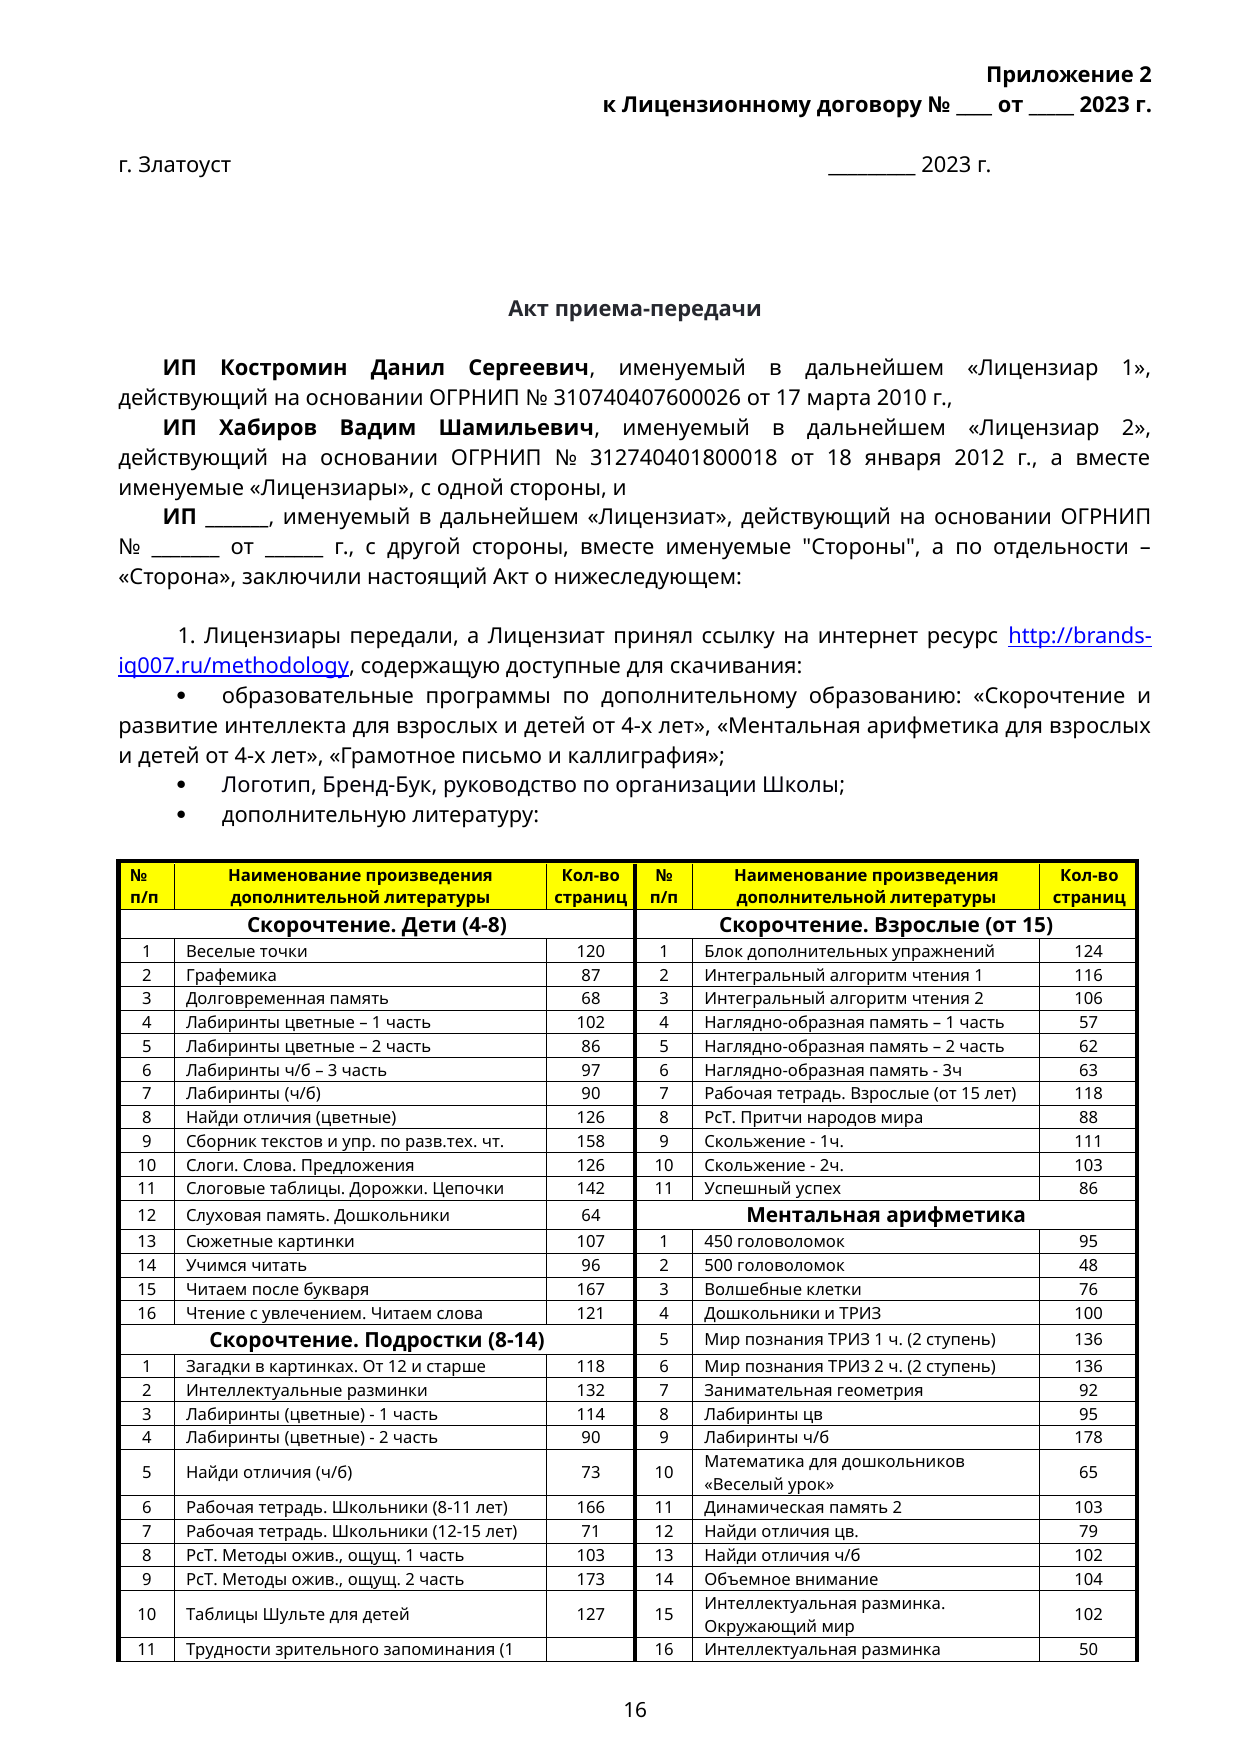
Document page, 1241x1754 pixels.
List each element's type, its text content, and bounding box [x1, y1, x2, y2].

table_cell 167 [547, 1278, 633, 1300]
table_cell Лабиринты ч/б – 3 часть [175, 1058, 546, 1081]
table_cell 102 [1040, 1591, 1135, 1637]
table_cell 6 [637, 1355, 692, 1377]
table_cell 2 [637, 963, 692, 986]
table_cell 2 [637, 1254, 692, 1277]
text ИП Хабиров Вадим Шамильевич, именуемый в дальнейшем «Лицензиар 2», действующий на основании ОГРНИП № 312740401800018 от 18 января 2012 г., а вместе именуемые «Лицензиары», с одной стороны, и [118, 412, 1152, 501]
table_cell 10 [637, 1450, 692, 1495]
table_cell 10 [637, 1153, 692, 1176]
table_cell 90 [547, 1426, 633, 1448]
table_cell 12 [121, 1201, 174, 1229]
table_cell 11 [637, 1177, 692, 1199]
table_cell Веселые точки [175, 939, 546, 962]
table_cell 106 [1040, 987, 1135, 1009]
table_cell 57 [1040, 1011, 1135, 1033]
table_cell Скорочтение. Подростки (8-14) [121, 1325, 633, 1353]
table_cell 13 [121, 1230, 174, 1253]
table_cell Слоги. Слова. Предложения [175, 1153, 546, 1176]
table_cell 103 [547, 1544, 633, 1566]
table_cell 92 [1040, 1378, 1135, 1401]
table_cell 48 [1040, 1254, 1135, 1277]
table_cell Дошкольники и ТРИЗ [693, 1301, 1039, 1324]
table_cell 104 [1040, 1567, 1135, 1590]
table_cell 126 [547, 1153, 633, 1176]
table_cell 102 [1040, 1544, 1135, 1566]
table_cell 178 [1040, 1426, 1135, 1448]
table_cell Блок дополнительных упражнений [693, 939, 1039, 962]
table_cell 100 [1040, 1301, 1135, 1324]
text Акт приема-передачи [118, 293, 1152, 322]
table_cell Скорочтение. Взрослые (от 15) [637, 910, 1135, 938]
table_cell 114 [547, 1402, 633, 1425]
table_cell 9 [637, 1129, 692, 1152]
text 1. Лицензиары передали, а Лицензиат принял ссылку на интернет ресурс http://brands-iq007.ru/methodology, содержащую доступные для скачивания: [118, 620, 1152, 680]
table_cell Лабиринты (цветные) - 1 часть [175, 1402, 546, 1425]
table_cell Интегральный алгоритм чтения 2 [693, 987, 1039, 1009]
table_header Наименование произведения дополнительной литературы [175, 863, 546, 909]
table_cell 158 [547, 1129, 633, 1152]
text Приложение 2 [118, 59, 1152, 89]
table_cell РсТ. Методы ожив., ощущ. 1 часть [175, 1544, 546, 1566]
table_cell 103 [1040, 1496, 1135, 1519]
list образовательные программы по дополнительному образованию: «Скорочтение и развитие интеллекта для взрослых и детей от 4-х лет», «Ментальная арифметика для взрослых и детей от 4-х лет», «Грамотное письмо и каллиграфия»; [118, 680, 1152, 769]
table_cell Скольжение - 1ч. [693, 1129, 1039, 1152]
table_cell 10 [121, 1591, 174, 1637]
table_cell 4 [637, 1301, 692, 1324]
table_cell 50 [1040, 1638, 1135, 1661]
table_cell Читаем после букваря [175, 1278, 546, 1300]
table_cell 111 [1040, 1129, 1135, 1152]
table_cell 65 [1040, 1450, 1135, 1495]
table_cell Лабиринты цв [693, 1402, 1039, 1425]
table_cell Интеллектуальная разминка. Окружающий мир [693, 1591, 1039, 1637]
table_cell 90 [547, 1082, 633, 1104]
table_cell 1 [121, 939, 174, 962]
table_cell 2 [121, 963, 174, 986]
table_cell Лабиринты цветные – 2 часть [175, 1034, 546, 1057]
table_cell 4 [121, 1011, 174, 1033]
table_cell 3 [637, 987, 692, 1009]
table_cell Наглядно-образная память – 1 часть [693, 1011, 1039, 1033]
table_cell Динамическая память 2 [693, 1496, 1039, 1519]
table_cell 8 [121, 1106, 174, 1128]
table_cell 6 [637, 1058, 692, 1081]
table_cell 86 [547, 1034, 633, 1057]
table_cell 121 [547, 1301, 633, 1324]
table_cell Рабочая тетрадь. Взрослые (от 15 лет) [693, 1082, 1039, 1104]
table_cell 120 [547, 939, 633, 962]
table_cell 64 [547, 1201, 633, 1229]
table_cell 16 [637, 1638, 692, 1661]
table_cell 87 [547, 963, 633, 986]
table_cell Занимательная геометрия [693, 1378, 1039, 1401]
table_cell 14 [637, 1567, 692, 1590]
table_cell Графемика [175, 963, 546, 986]
table_cell Интегральный алгоритм чтения 1 [693, 963, 1039, 986]
table_cell 12 [637, 1520, 692, 1542]
table_cell 3 [121, 987, 174, 1009]
table_cell 118 [547, 1355, 633, 1377]
table_cell Лабиринты (ч/б) [175, 1082, 546, 1104]
text к Лицензионному договору № ____ от _____ 2023 г. [118, 89, 1152, 119]
table_cell 62 [1040, 1034, 1135, 1057]
table_cell Чтение с увлечением. Читаем слова [175, 1301, 546, 1324]
table_cell Мир познания ТРИЗ 1 ч. (2 ступень) [693, 1325, 1039, 1353]
table_cell 124 [1040, 939, 1135, 962]
table_cell 136 [1040, 1325, 1135, 1353]
table_cell Рабочая тетрадь. Школьники (8-11 лет) [175, 1496, 546, 1519]
table_cell 97 [547, 1058, 633, 1081]
table_cell 3 [637, 1278, 692, 1300]
table_cell РсТ. Методы ожив., ощущ. 2 часть [175, 1567, 546, 1590]
table_cell Найди отличия (ч/б) [175, 1450, 546, 1495]
table_cell 86 [1040, 1177, 1135, 1199]
table_cell 11 [121, 1177, 174, 1199]
table_cell 88 [1040, 1106, 1135, 1128]
table_cell Лабиринты ч/б [693, 1426, 1039, 1448]
table_cell 71 [547, 1520, 633, 1542]
table_cell 4 [121, 1426, 174, 1448]
table_cell 5 [121, 1450, 174, 1495]
table_cell 16 [121, 1301, 174, 1324]
table_cell Долговременная память [175, 987, 546, 1009]
table_header № п/п [637, 863, 692, 909]
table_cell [175, 1638, 546, 1661]
table_cell 8 [637, 1402, 692, 1425]
list дополнительную литературу: [118, 799, 1152, 829]
table_cell 5 [637, 1034, 692, 1057]
table_header Кол-во страниц [547, 863, 635, 909]
table_cell 3 [121, 1402, 174, 1425]
table_cell 173 [547, 1567, 633, 1590]
table_cell Найди отличия цв. [693, 1520, 1039, 1542]
table_cell Мир познания ТРИЗ 2 ч. (2 ступень) [693, 1355, 1039, 1377]
table_cell 2 [121, 1378, 174, 1401]
table_cell 73 [547, 1450, 633, 1495]
table_cell 107 [547, 1230, 633, 1253]
table_cell Таблицы Шульте для детей [175, 1591, 546, 1637]
table_cell 15 [121, 1278, 174, 1300]
table_cell Найди отличия (цветные) [175, 1106, 546, 1128]
table_header Наименование произведения дополнительной литературы [693, 863, 1039, 909]
table_cell 68 [547, 987, 633, 1009]
table_cell 7 [121, 1520, 174, 1542]
table_cell Математика для дошкольников «Веселый урок» [693, 1450, 1039, 1495]
table_cell 7 [637, 1378, 692, 1401]
table_cell Объемное внимание [693, 1567, 1039, 1590]
table_cell 10 [121, 1153, 174, 1176]
table_cell 6 [121, 1058, 174, 1081]
table_cell 116 [1040, 963, 1135, 986]
text ИП Костромин Данил Сергеевич, именуемый в дальнейшем «Лицензиар 1», действующий на основании ОГРНИП № 310740407600026 от 17 марта 2010 г., [118, 352, 1152, 412]
table_cell 102 [547, 1011, 633, 1033]
table_cell 95 [1040, 1230, 1135, 1253]
table_cell 9 [121, 1129, 174, 1152]
table_cell РсТ. Притчи народов мира [693, 1106, 1039, 1128]
table_cell 76 [1040, 1278, 1135, 1300]
table_cell 8 [637, 1106, 692, 1128]
table_cell Рабочая тетрадь. Школьники (12-15 лет) [175, 1520, 546, 1542]
table_cell 79 [1040, 1520, 1135, 1542]
table_cell 6 [121, 1496, 174, 1519]
table_cell 14 [121, 1254, 174, 1277]
table_cell Сюжетные картинки [175, 1230, 546, 1253]
table_cell Слоговые таблицы. Дорожки. Цепочки [175, 1177, 546, 1199]
table_cell 1 [121, 1355, 174, 1377]
table_cell 1 [637, 939, 692, 962]
table_cell 15 [637, 1591, 692, 1637]
table_cell 5 [637, 1325, 692, 1353]
table_cell [547, 1638, 633, 1661]
table_cell 8 [121, 1544, 174, 1566]
table_cell Скольжение - 2ч. [693, 1153, 1039, 1176]
table_cell 142 [547, 1177, 633, 1199]
text ИП _______, именуемый в дальнейшем «Лицензиат», действующий на основании ОГРНИП № _______ от ______ г., с другой стороны, вместе именуемые "Стороны", а по отдельности – «Сторона», заключили настоящий Акт о нижеследующем: [118, 501, 1152, 591]
table_cell 7 [637, 1082, 692, 1104]
table_cell Скорочтение. Дети (4-8) [121, 910, 633, 938]
table_cell 127 [547, 1591, 633, 1637]
table_cell 4 [637, 1011, 692, 1033]
list Логотип, Бренд-Бук, руководство по организации Школы; [118, 769, 1152, 799]
table_cell 13 [637, 1544, 692, 1566]
table_cell Загадки в картинках. От 12 и старше [175, 1355, 546, 1377]
table_cell Лабиринты (цветные) - 2 часть [175, 1426, 546, 1448]
table_cell Сборник текстов и упр. по разв.тех. чт. [175, 1129, 546, 1152]
table_cell 95 [1040, 1402, 1135, 1425]
table_cell 1 [637, 1230, 692, 1253]
table_cell Ментальная арифметика [637, 1201, 1135, 1229]
table_cell Волшебные клетки [693, 1278, 1039, 1300]
table_cell 7 [121, 1082, 174, 1104]
table_cell 450 головоломок [693, 1230, 1039, 1253]
table_header Кол-во страниц [1040, 863, 1135, 909]
table_cell Наглядно-образная память – 2 часть [693, 1034, 1039, 1057]
table_cell 11 [637, 1496, 692, 1519]
table_cell 136 [1040, 1355, 1135, 1377]
table_cell 9 [637, 1426, 692, 1448]
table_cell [693, 1638, 1039, 1661]
table_cell Успешный успех [693, 1177, 1039, 1199]
table_cell 96 [547, 1254, 633, 1277]
table_cell Наглядно-образная память - 3ч [693, 1058, 1039, 1081]
table_cell Найди отличия ч/б [693, 1544, 1039, 1566]
table_cell 500 головоломок [693, 1254, 1039, 1277]
table_cell 126 [547, 1106, 633, 1128]
text г. Златоуст _________ 2023 г. [118, 148, 1152, 178]
table_cell 9 [121, 1567, 174, 1590]
table_cell 103 [1040, 1153, 1135, 1176]
table_cell 5 [121, 1034, 174, 1057]
table_cell 63 [1040, 1058, 1135, 1081]
table_cell Лабиринты цветные – 1 часть [175, 1011, 546, 1033]
table_cell 118 [1040, 1082, 1135, 1104]
table_cell Слуховая память. Дошкольники [175, 1201, 546, 1229]
table_cell 166 [547, 1496, 633, 1519]
table_cell Интеллектуальные разминки [175, 1378, 546, 1401]
table_cell 11 [121, 1638, 174, 1661]
table_header № п/п [121, 863, 174, 909]
table_cell Учимся читать [175, 1254, 546, 1277]
table_cell 132 [547, 1378, 633, 1401]
